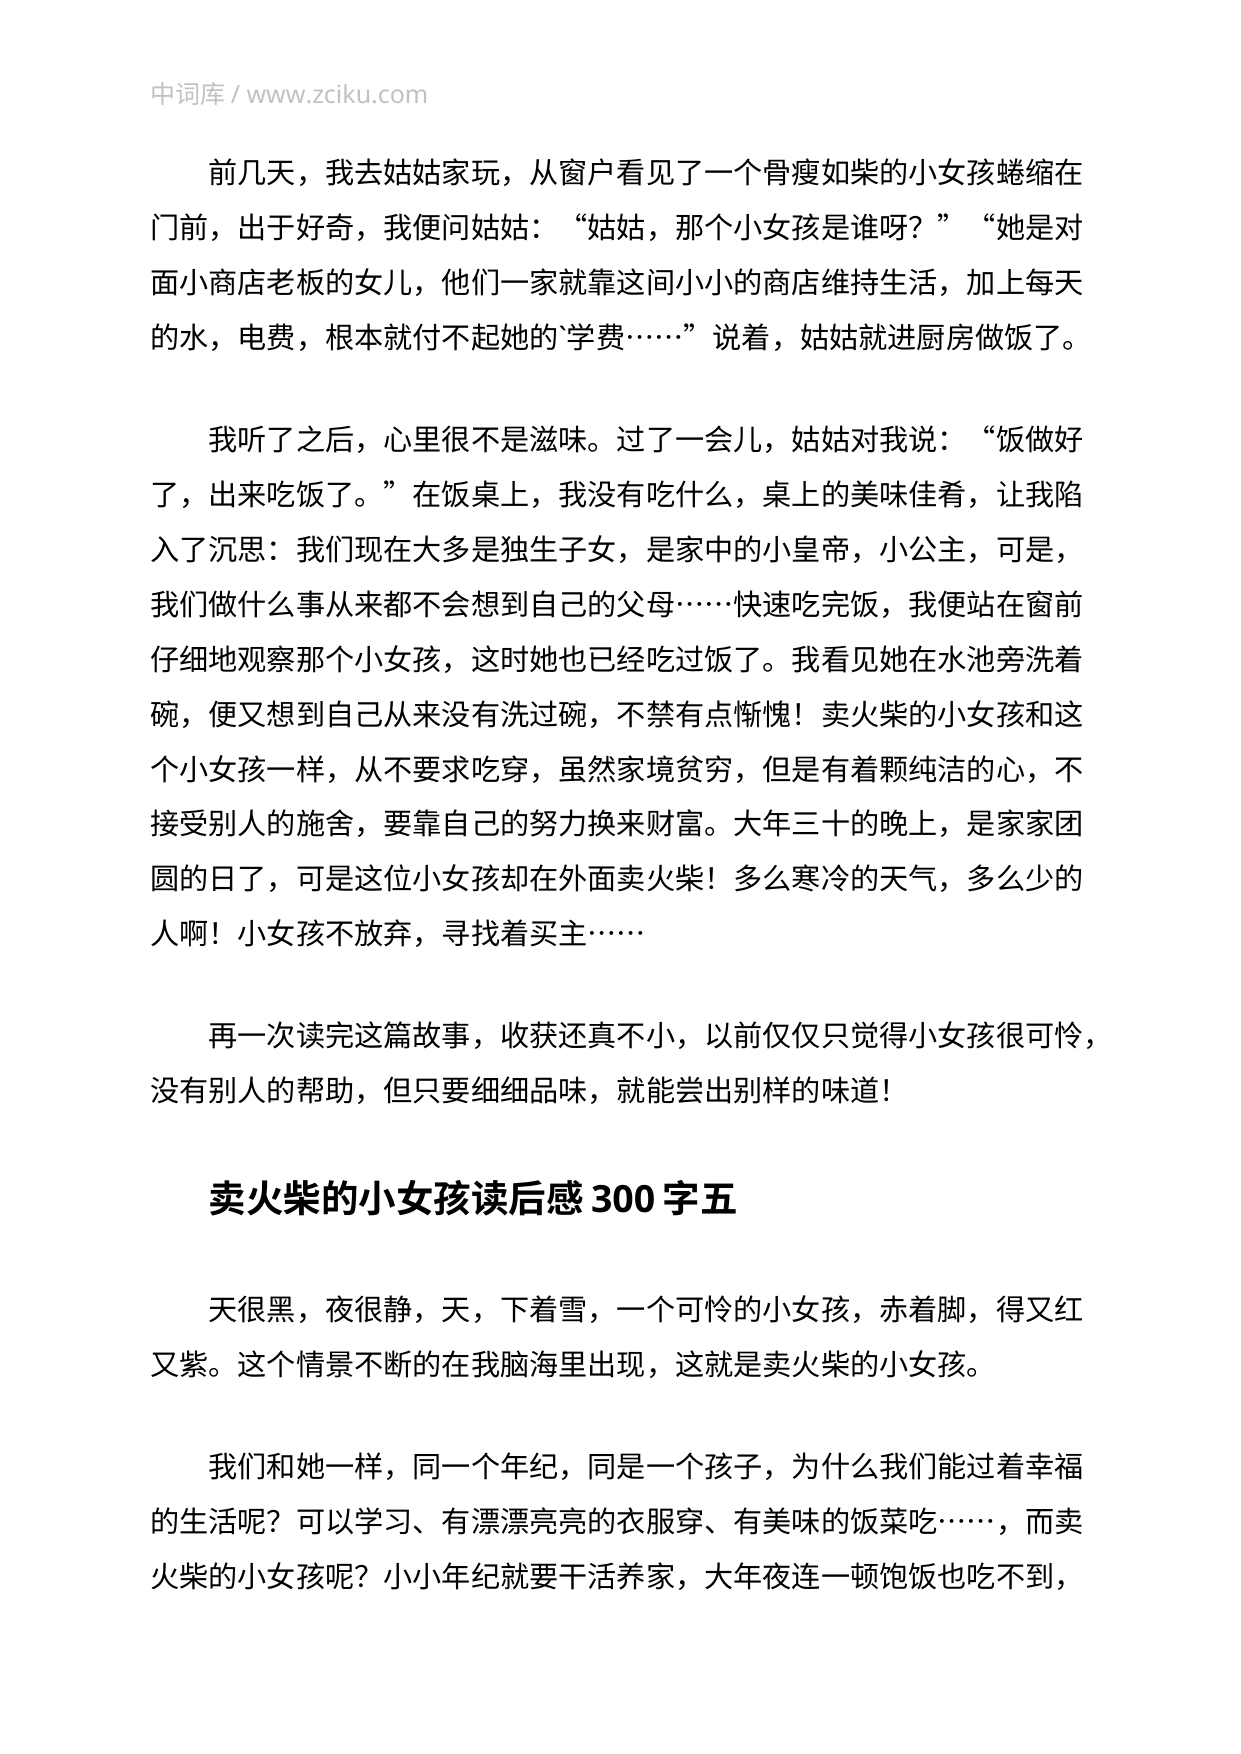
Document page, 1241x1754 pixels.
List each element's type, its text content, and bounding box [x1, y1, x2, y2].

text 前几天，我去姑姑家玩，从窗户看见了一个骨瘦如柴的小女孩蜷缩在门前，出于好奇，我便问姑姑：“姑姑，那个小女孩是谁呀？”“她是对面小商店老板的女儿，他们一家就靠这间小小的商店维持生活，加上每天的水，电费，根本就付不起她的`学费……”说着，姑姑就进厨房做饭了。 [150, 150, 1090, 357]
text 再一次读完这篇故事，收获还真不小，以前仅仅只觉得小女孩很可怜，没有别人的帮助，但只要细细品味，就能尝出别样的味道！ [150, 1012, 1090, 1110]
text 天很黑，夜很静，天，下着雪，一个可怜的小女孩，赤着脚，得又红又紫。这个情景不断的在我脑海里出现，这就是卖火柴的小女孩。 [150, 1287, 1090, 1384]
text 我听了之后，心里很不是滋味。过了一会儿，姑姑对我说：“饭做好了，出来吃饭了。”在饭桌上，我没有吃什么，桌上的美味佳肴，让我陷入了沉思：我们现在大多是独生子女，是家中的小皇帝，小公主，可是，我们做什么事从来都不会想到自己的父母……快速吃完饭，我便站在窗前仔细地观察那个小女孩，这时她也已经吃过饭了。我看见她在水池旁洗着碗，便又想到自己从来没有洗过碗，不禁有点惭愧！卖火柴的小女孩和这个小女孩一样，从不要求吃穿，虽然家境贫穷，但是有着颗纯洁的心，不接受别人的施舍，要靠自己的努力换来财富。大年三十的晚上，是家家团圆的日了，可是这位小女孩却在外面卖火柴！多么寒冷的天气，多么少的人啊！小女孩不放弃，寻找着买主…… [150, 417, 1090, 953]
text 卖火柴的小女孩读后感300字五 [150, 1169, 1090, 1224]
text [150, 1443, 1090, 1596]
